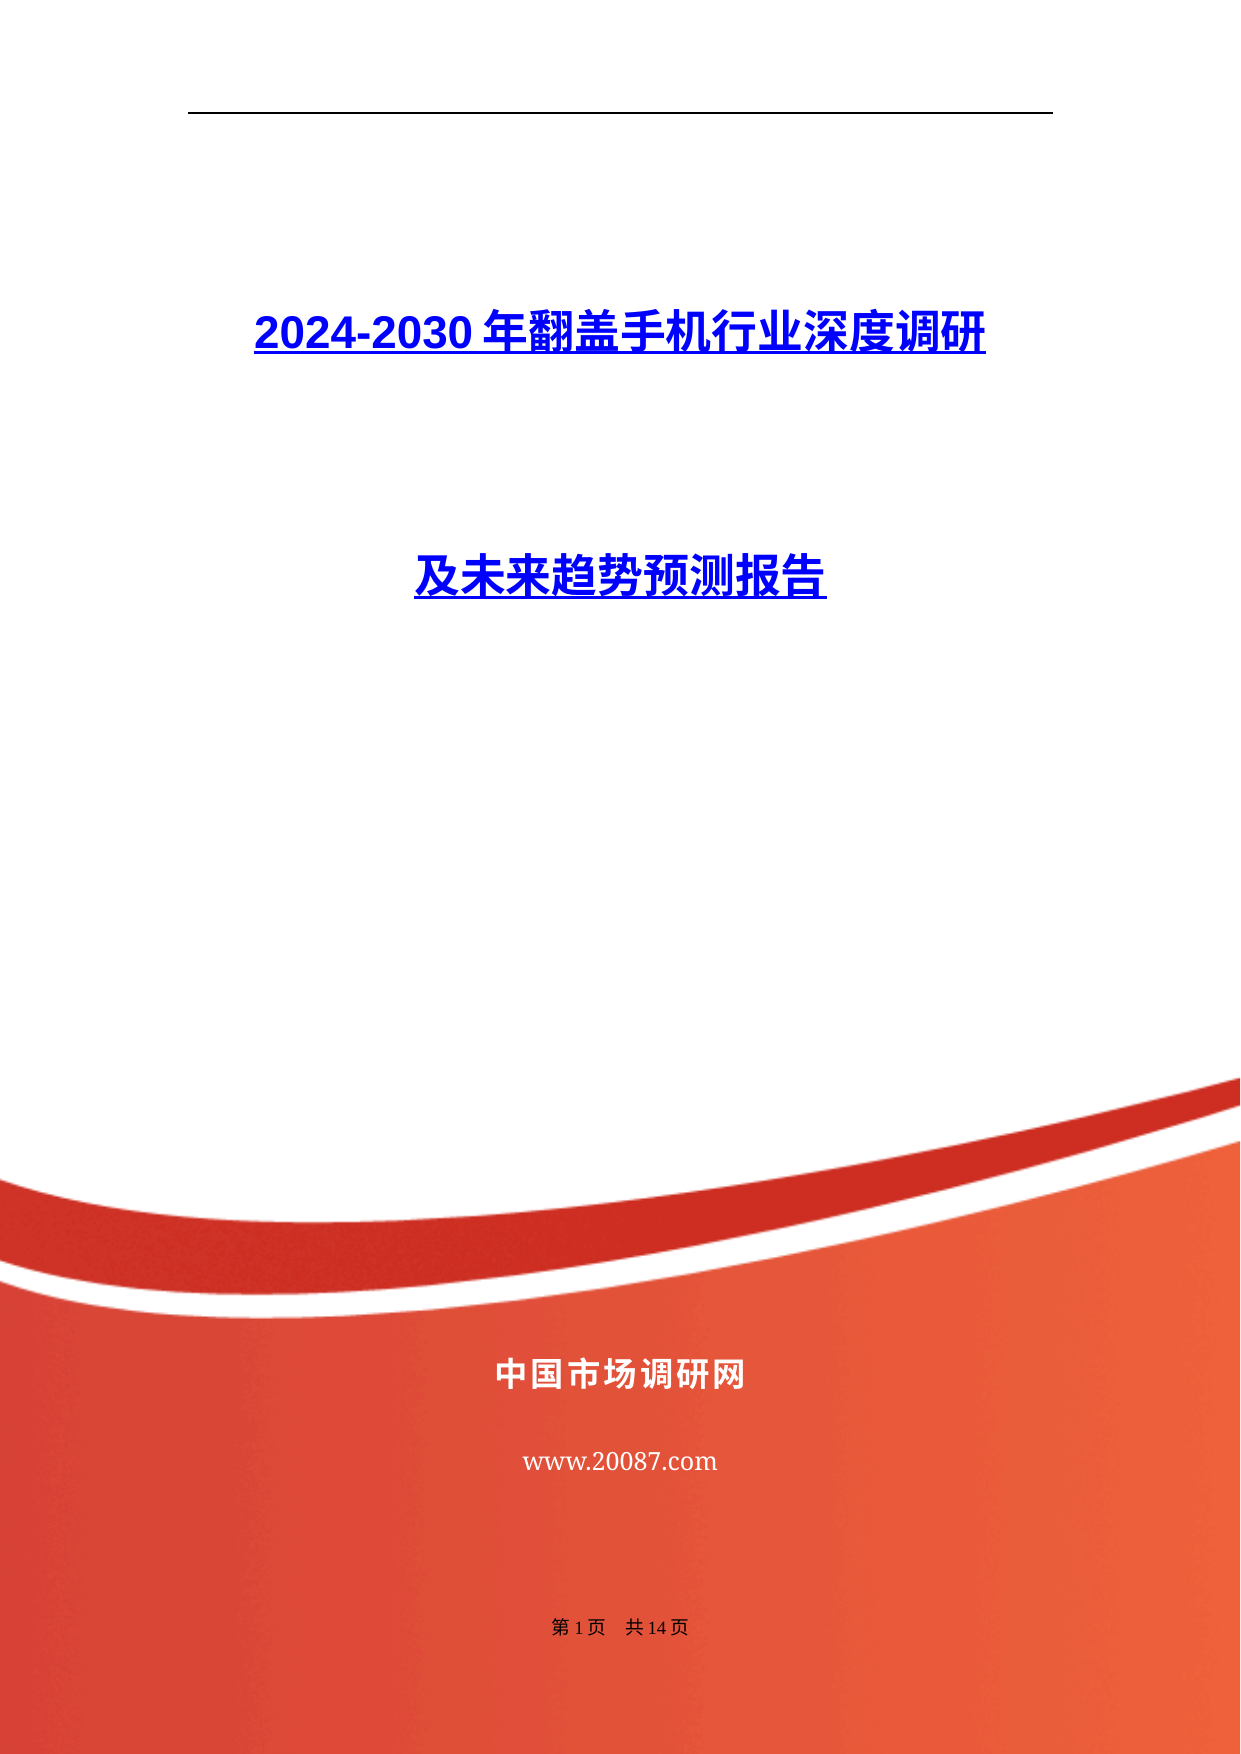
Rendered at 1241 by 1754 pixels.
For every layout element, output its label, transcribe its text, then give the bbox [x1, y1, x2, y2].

table_header 2024-2030年翻盖手机行业深度调研及未来趋势预测报告 [188, 207, 1053, 773]
picture [0, 1006, 1241, 1754]
text www.20087.com [187, 1428, 1053, 1493]
subtitle 中国市场调研网 [187, 1339, 1053, 1404]
